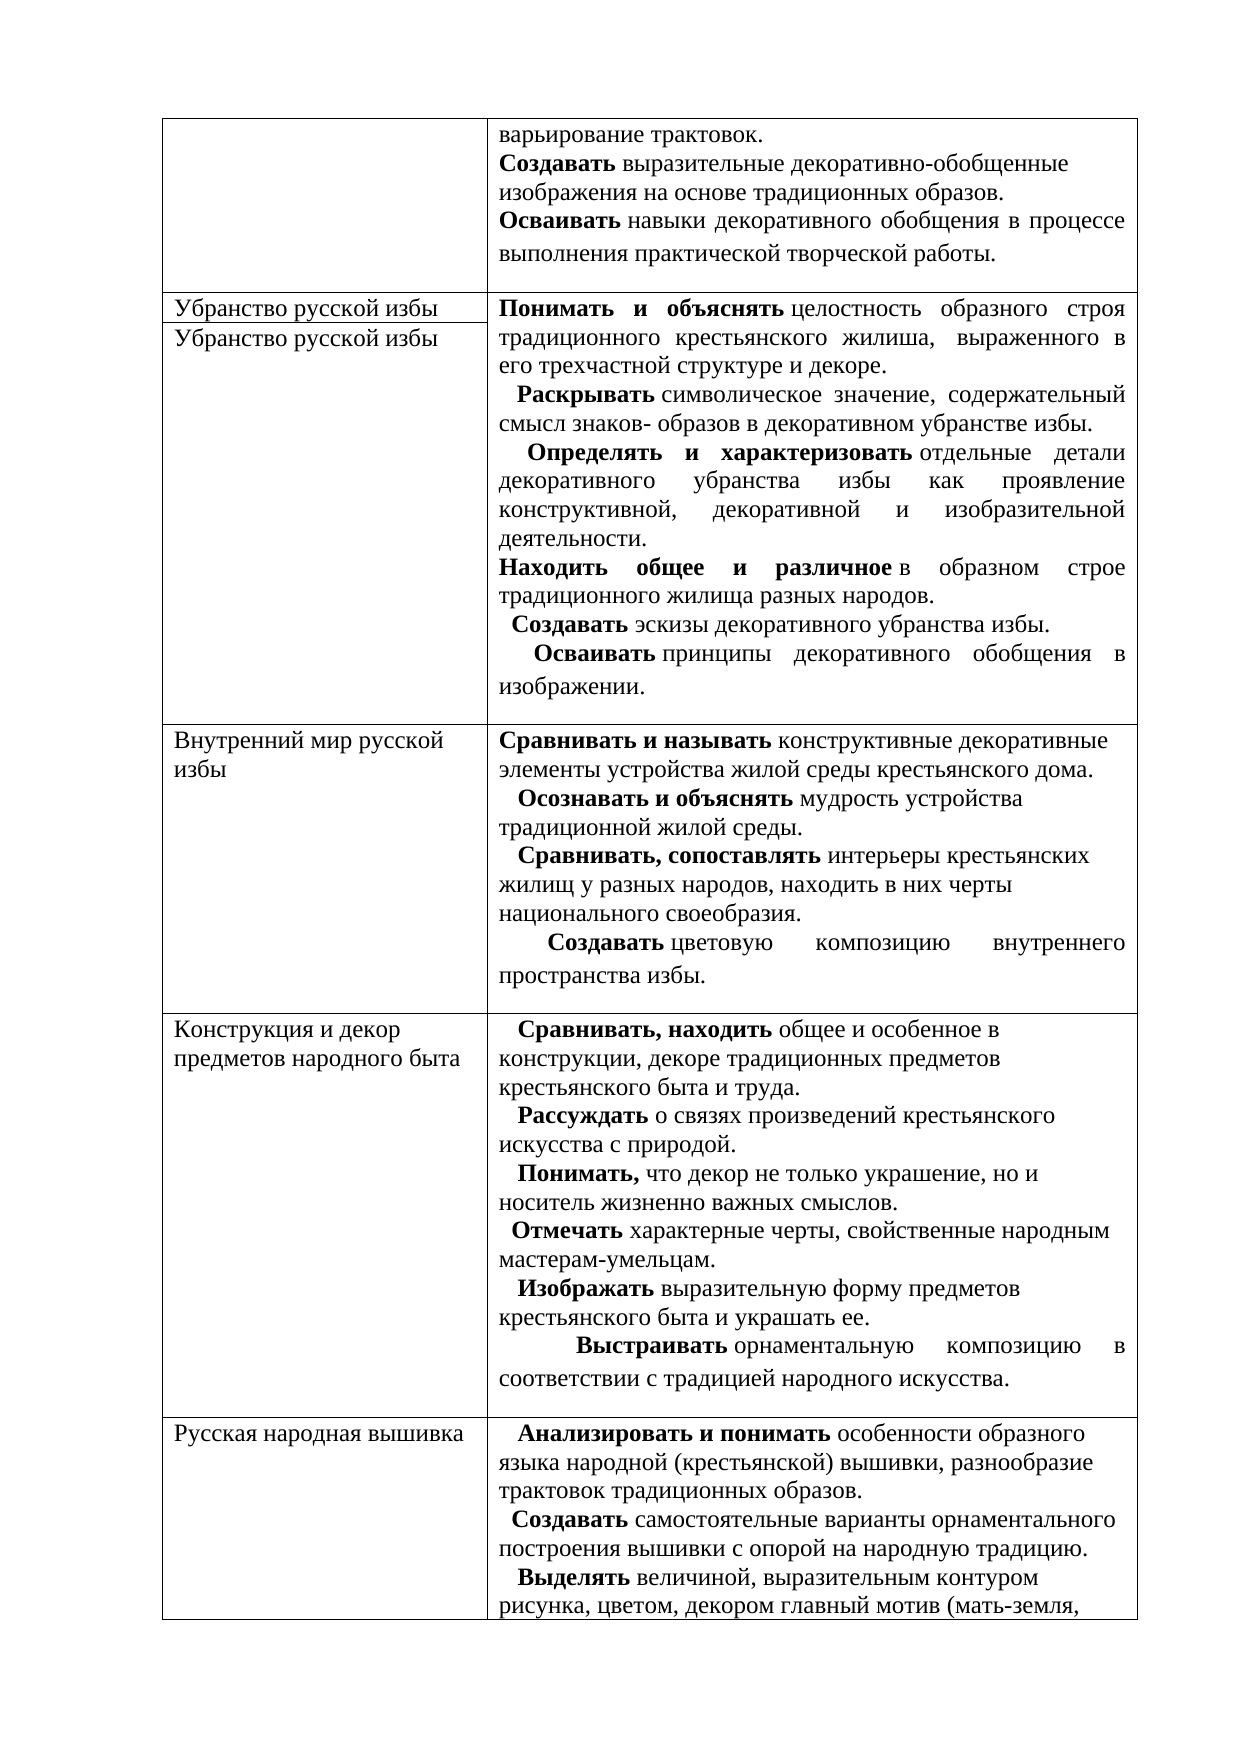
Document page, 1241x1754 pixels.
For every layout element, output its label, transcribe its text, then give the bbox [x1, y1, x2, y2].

table_cell Внутренний мир русской избы [163, 725, 487, 1013]
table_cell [488, 1418, 1137, 1619]
table_cell Сравнивать, находить общее и особенное в конструкции, декоре традиционных предметов крестьянского быта и труда. Рассуждать о связях произведений крестьянского искусства с природой. Понимать, что декор не только украшение, но и носитель жизненно важных смыслов. Отмечать характерные черты, свойственные народным мастерам-умельцам. Изображать выразительную форму предметов крестьянского быта и украшать ее. Выстраивать орнаментальную композицию в соответствии с традицией народного искусства. [488, 1014, 1137, 1417]
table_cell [163, 119, 487, 292]
table_cell Убранство русской избы [163, 323, 487, 724]
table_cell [163, 1418, 487, 1619]
table_cell Сравнивать и называть конструктивные декоративные элементы устройства жилой среды крестьянского дома. Осознавать и объяснять мудрость устройства традиционной жилой среды. Сравнивать, сопоставлять интерьеры крестьянских жилищ у разных народов, находить в них черты национального своеобразия. Создавать цветовую композицию внутреннего пространства избы. [488, 725, 1137, 1013]
table_cell Убранство русской избы [163, 293, 487, 322]
table_cell Конструкция и декор предметов народного быта [163, 1014, 487, 1417]
table_cell Понимать и объяснять целостность образного строя традиционного крестьянского жилиша, выраженного в его трехчастной структуре и декоре. Раскрывать символическое значение, содержательный смысл знаков- образов в декоративном убранстве избы. Определять и характеризовать отдельные детали декоративного убранства избы как проявление конструктивной, декоративной и изобразительной деятельности. Находить общее и различное в образном строе традиционного жилища разных народов. Создавать эскизы декоративного убранства избы. Осваивать принципы декоративного обобщения в изображении. [488, 293, 1137, 724]
